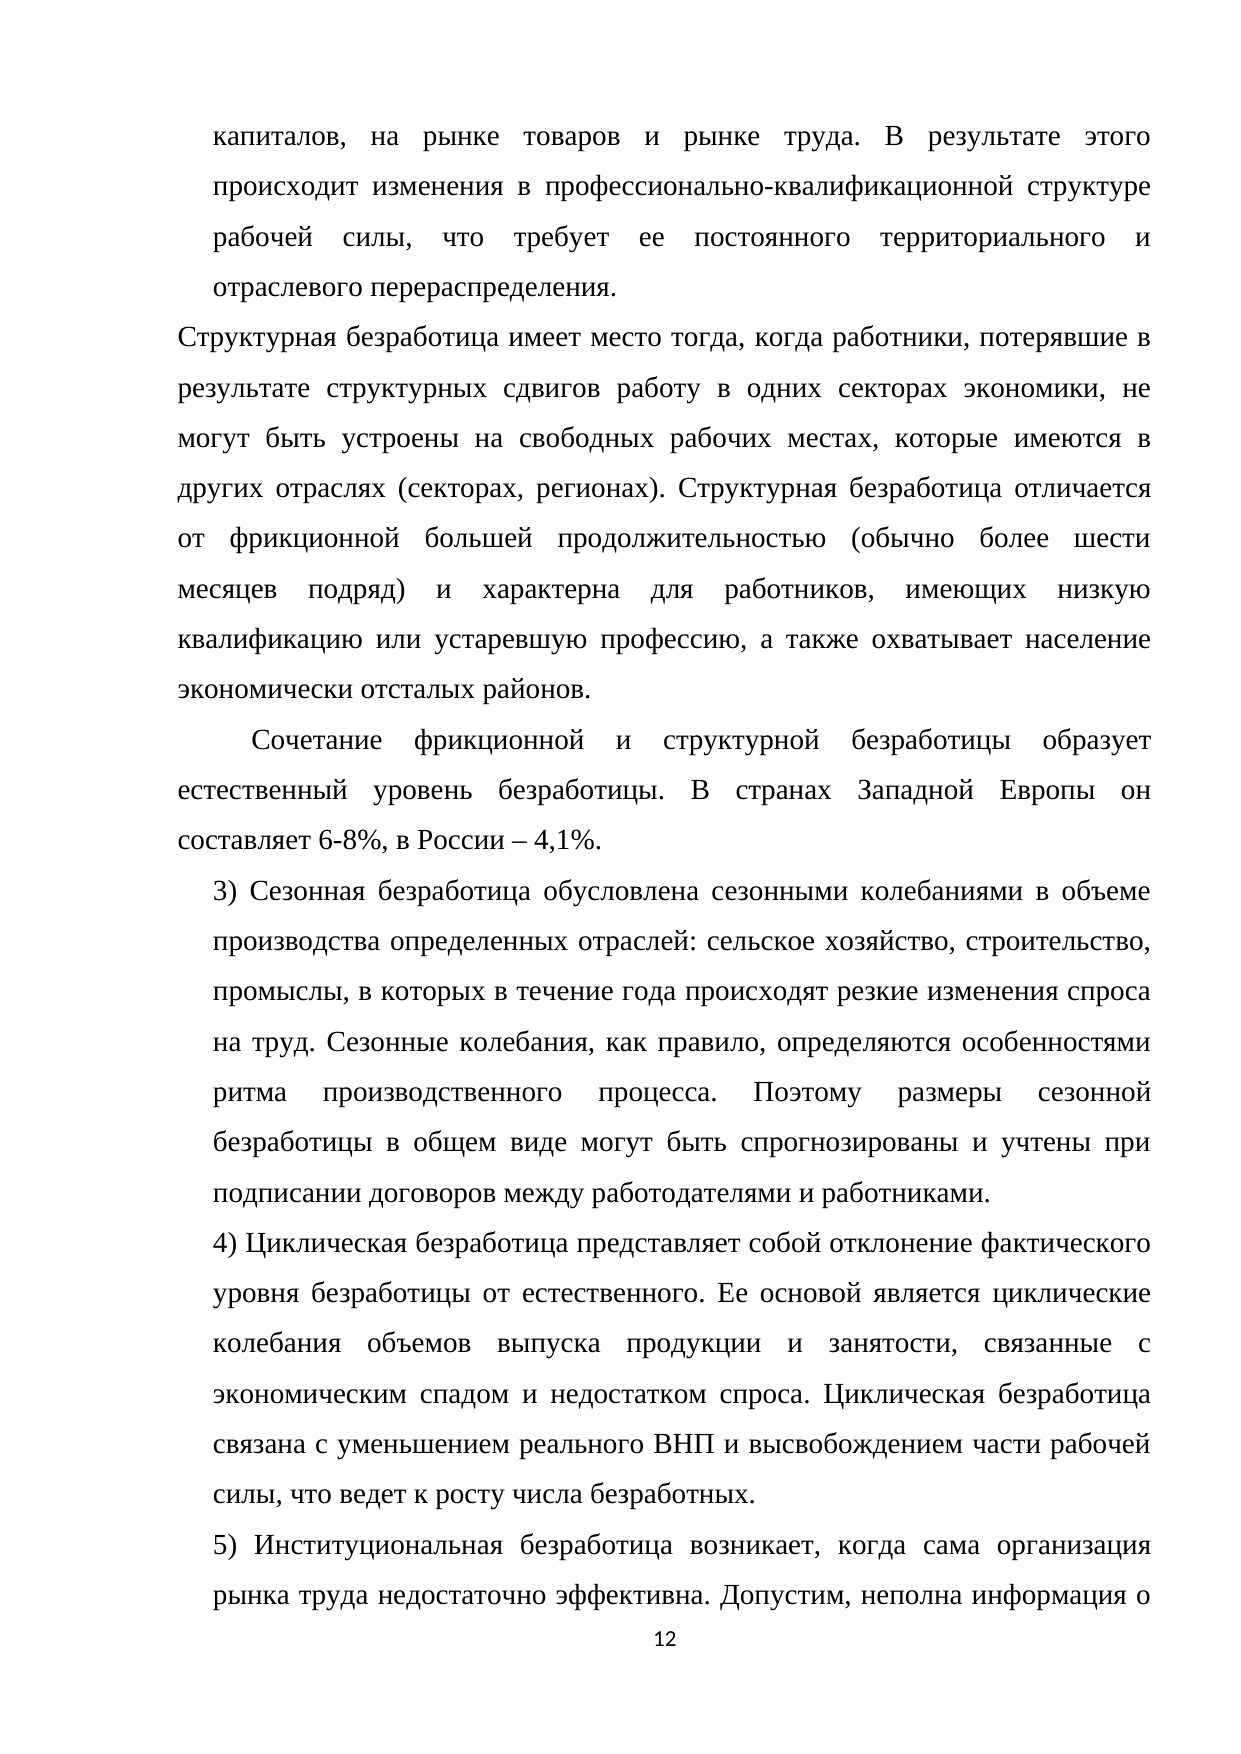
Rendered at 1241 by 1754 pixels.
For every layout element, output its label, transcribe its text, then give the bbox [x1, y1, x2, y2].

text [213, 118, 1152, 303]
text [213, 1527, 1152, 1611]
text 4) Циклическая безработица представляет собой отклонение фактического уровня безработицы от естественного. Ее основой является циклические колебания объемов выпуска продукции и занятости, связанные с экономическим спадом и недостатком спроса. Циклическая безработица связана с уменьшением реального ВНП и высвобождением части рабочей силы, что ведет к росту числа безработных. [213, 1225, 1152, 1510]
text Структурная безработица имеет место тогда, когда работники, потерявшие в результате структурных сдвигов работу в одних секторах экономики, не могут быть устроены на свободных рабочих местах, которые имеются в других отраслях (секторах, регионах). Структурная безработица отличается от фрикционной большей продолжительностью (обычно более шести месяцев подряд) и характерна для работников, имеющих низкую квалификацию или устаревшую профессию, а также охватывает население экономически отсталых районов. [177, 319, 1152, 705]
list Сочетание фрикционной и структурной безработицы образует естественный уровень безработицы. В странах Западной Европы он составляет 6-8%, в России – 4,1%. [177, 722, 1152, 856]
list 3) Сезонная безработица обусловлена сезонными колебаниями в объеме производства определенных отраслей: сельское хозяйство, строительство, промыслы, в которых в течение года происходят резкие изменения спроса на труд. Сезонные колебания, как правило, определяются особенностями ритма производственного процесса. Поэтому размеры сезонной безработицы в общем виде могут быть спрогнозированы и учтены при подписании договоров между работодателями и работниками. [213, 873, 1152, 1208]
